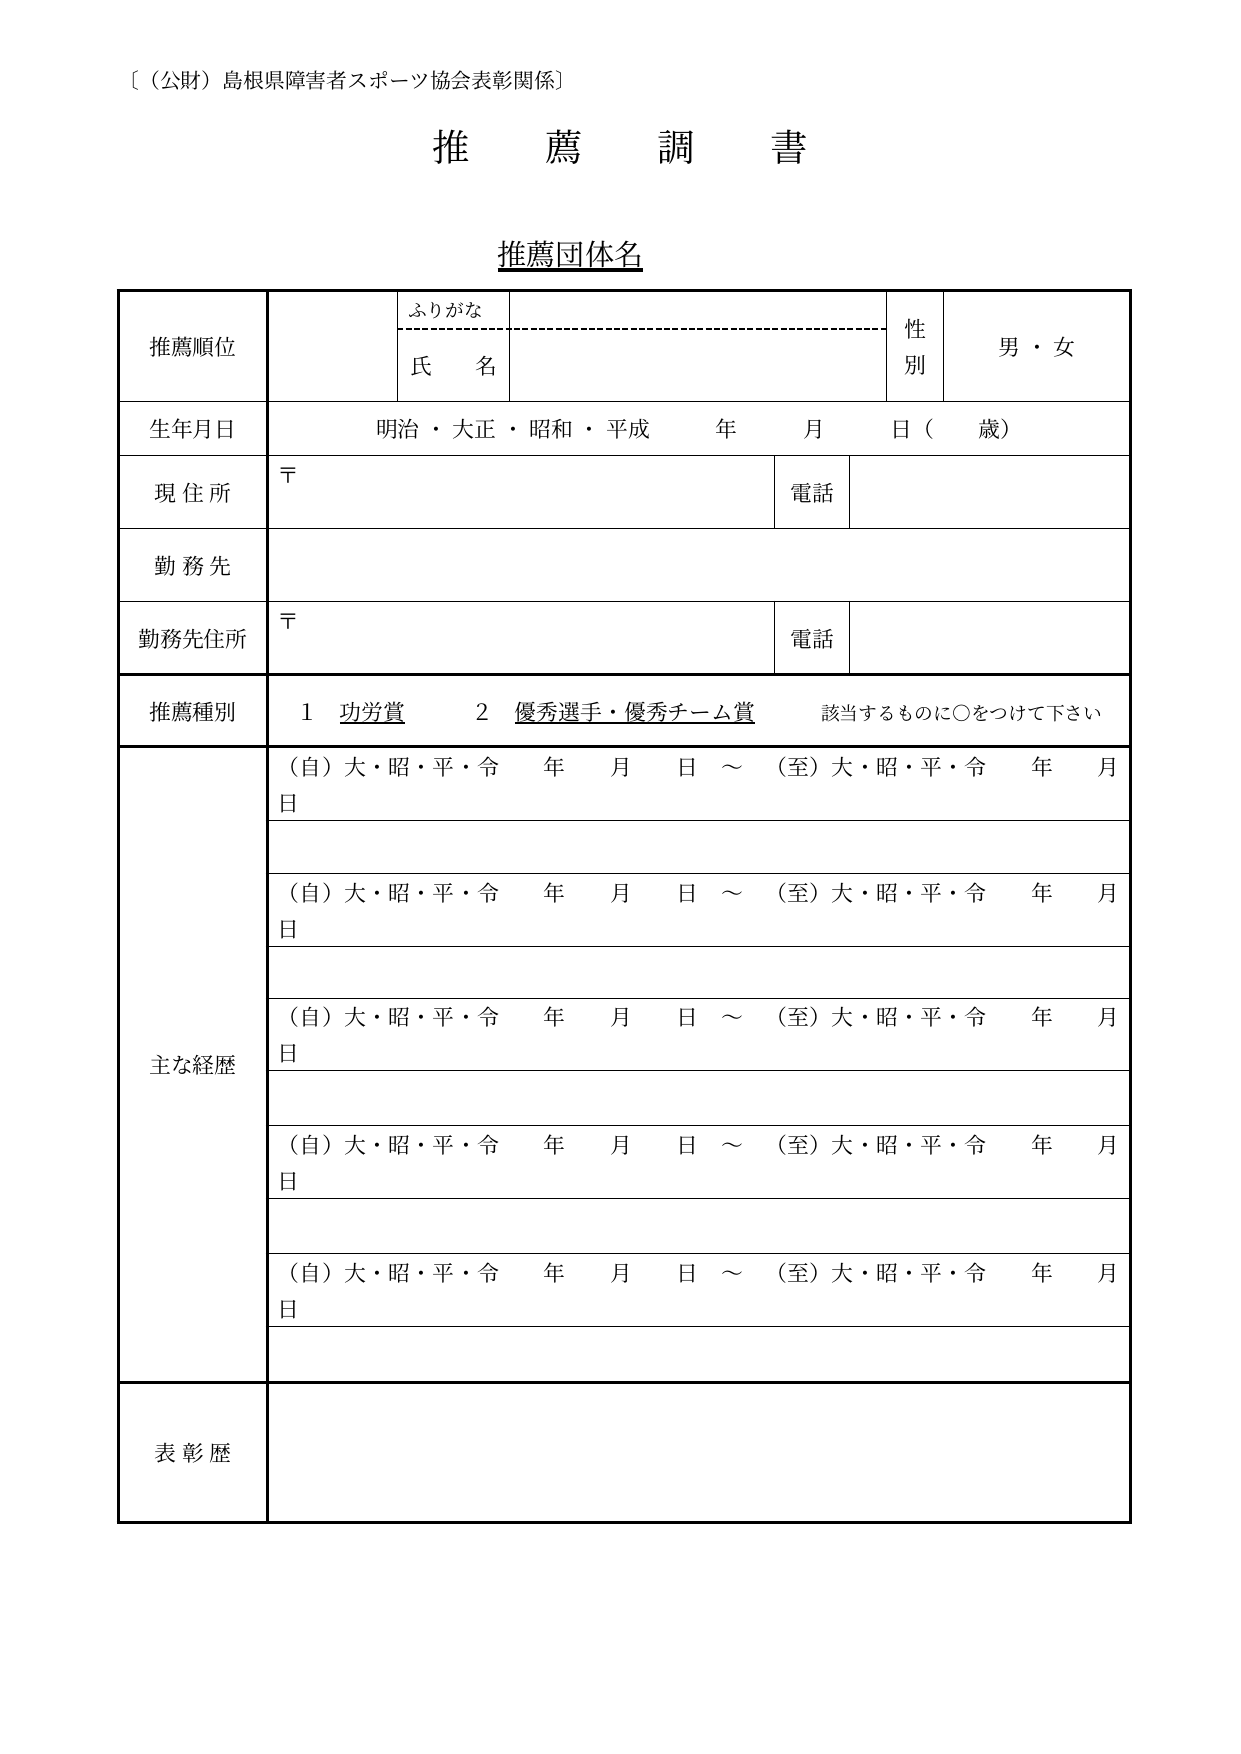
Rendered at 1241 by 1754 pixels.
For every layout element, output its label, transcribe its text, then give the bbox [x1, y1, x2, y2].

text 推薦団体名 [118, 217, 1122, 289]
table_cell （自）大・昭・平・令 年 月 日 ～ （至）大・昭・平・令 年 月 日 [269, 874, 1129, 946]
table_cell 明治 ・ 大正 ・ 昭和 ・ 平成 年 月 日（ 歳） [269, 402, 1129, 455]
table_cell 推薦種別 [120, 676, 266, 745]
table_cell １ 功労賞 ２ 優秀選手・優秀チーム賞 該当するものに○をつけて下さい [269, 676, 1129, 745]
table_cell [269, 1327, 1129, 1381]
table_cell 氏 名 [398, 328, 509, 401]
table_cell 主な経歴 [120, 748, 266, 1381]
table_cell 現 住 所 [120, 456, 266, 528]
table_cell [269, 1199, 1129, 1253]
table_cell 生年月日 [120, 402, 266, 455]
table_cell （自）大・昭・平・令 年 月 日 ～ （至）大・昭・平・令 年 月 日 [269, 1254, 1129, 1326]
table_cell 表 彰 歴 [120, 1384, 266, 1521]
table_header [269, 292, 397, 401]
table_cell 電話 [775, 602, 849, 673]
table_cell 勤務先住所 [120, 602, 266, 673]
table_header 男 ・ 女 [944, 292, 1129, 401]
table_cell （自）大・昭・平・令 年 月 日 ～ （至）大・昭・平・令 年 月 日 [269, 999, 1129, 1070]
table_header [510, 292, 886, 328]
table_cell （自）大・昭・平・令 年 月 日 ～ （至）大・昭・平・令 年 月 日 [269, 1126, 1129, 1197]
table_cell 〒 [269, 602, 774, 673]
table_cell 電話 [775, 456, 849, 528]
table_header 推薦順位 [120, 292, 266, 401]
table_cell [850, 456, 1129, 528]
table_cell [269, 947, 1129, 997]
table_header 性別 [887, 292, 943, 401]
table_cell 〒 [269, 456, 774, 528]
table_cell [269, 821, 1129, 873]
table_header ふりがな [398, 292, 509, 328]
table_cell [510, 328, 886, 401]
table_cell [269, 529, 1129, 601]
table_cell [269, 1071, 1129, 1125]
table_cell [269, 1384, 1129, 1521]
table_cell （自）大・昭・平・令 年 月 日 ～ （至）大・昭・平・令 年 月 日 [269, 748, 1129, 820]
table_cell 勤 務 先 [120, 529, 266, 601]
text 推 薦 調 書 [118, 110, 1122, 181]
table_cell [850, 602, 1129, 673]
